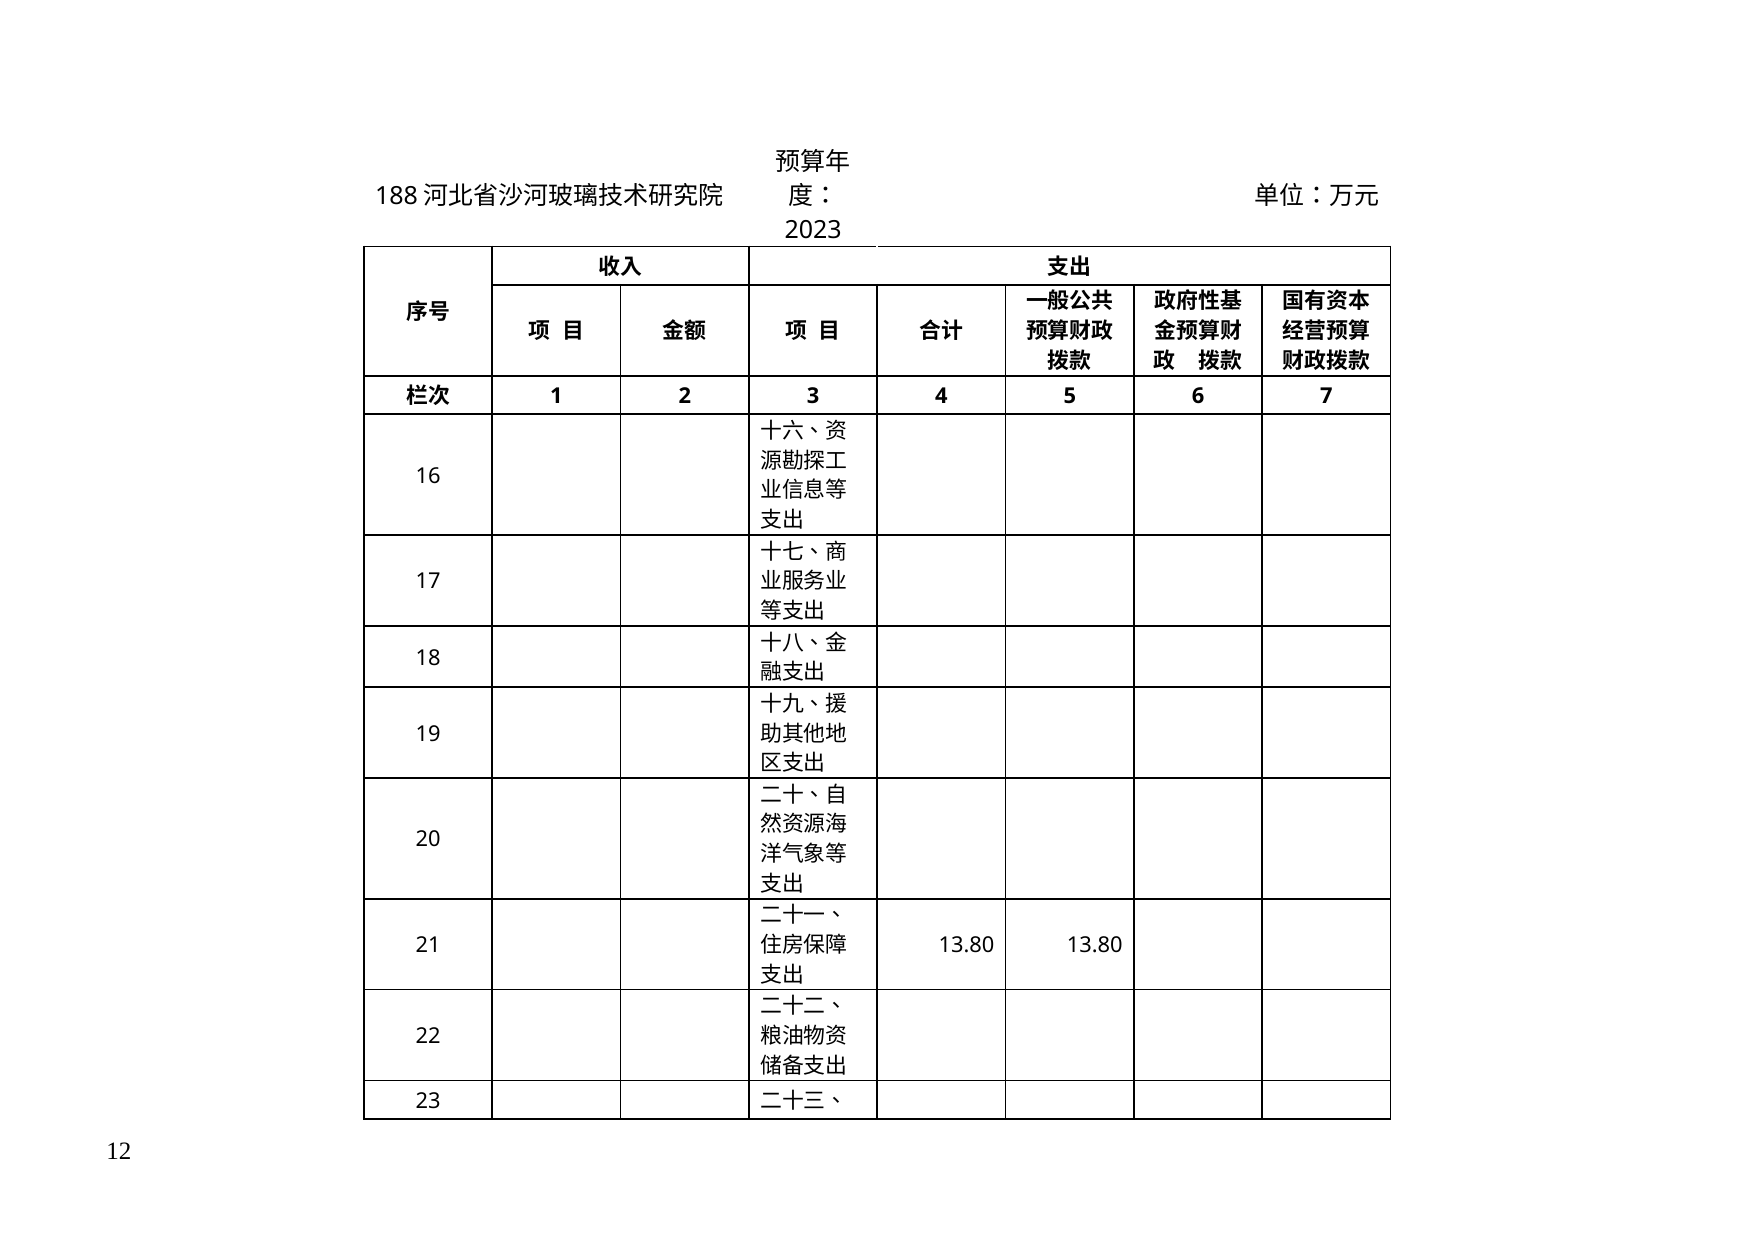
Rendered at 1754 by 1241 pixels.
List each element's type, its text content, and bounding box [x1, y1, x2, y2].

table_cell [878, 627, 1005, 686]
table_cell [621, 779, 748, 898]
table_cell 二十、自然资源海洋气象等支出 [750, 779, 876, 898]
table_cell [1135, 900, 1261, 989]
table_cell 17 [365, 536, 491, 625]
table_cell [621, 536, 748, 625]
table_cell 4 [878, 377, 1005, 413]
table_cell [1135, 536, 1261, 625]
table_header 单位：万元 [878, 143, 1390, 246]
table_cell 2 [621, 377, 748, 413]
table_cell 13.80 [1006, 900, 1133, 989]
table_cell 一般公共预算财政拨款 [1006, 286, 1133, 375]
table_cell [1263, 900, 1390, 989]
table_cell [1263, 779, 1390, 898]
table_cell [1006, 627, 1133, 686]
table_cell [1263, 688, 1390, 777]
table_cell 收入 [493, 247, 748, 284]
table_cell [878, 688, 1005, 777]
table_cell [1006, 415, 1133, 534]
table_cell 合计 [878, 286, 1005, 375]
table_cell 18 [365, 627, 491, 686]
table_cell 19 [365, 688, 491, 777]
table_cell [1135, 688, 1261, 777]
table_cell 3 [750, 377, 876, 413]
table_cell [493, 990, 620, 1080]
table_cell 20 [365, 779, 491, 898]
table_cell [1135, 415, 1261, 534]
table_cell [621, 415, 748, 534]
table_cell [878, 779, 1005, 898]
table_cell [621, 627, 748, 686]
table_cell [493, 536, 620, 625]
table_cell 22 [365, 990, 491, 1080]
table_cell [1263, 536, 1390, 625]
table_cell 7 [1263, 377, 1390, 413]
table_cell [493, 415, 620, 534]
table_cell [1135, 779, 1261, 898]
table_cell [1006, 779, 1133, 898]
table_cell [493, 627, 620, 686]
table_cell [878, 990, 1005, 1080]
table_cell 序号 [365, 247, 491, 375]
table_cell 国有资本经营预算财政拨款 [1263, 286, 1390, 375]
table_cell [1263, 415, 1390, 534]
table_cell 金额 [621, 286, 748, 375]
table_cell 十八、金融支出 [750, 627, 876, 686]
table_cell [1263, 627, 1390, 686]
table_cell 栏次 [365, 377, 491, 413]
table_cell 1 [493, 377, 620, 413]
table_cell [621, 900, 748, 989]
table_cell [493, 688, 620, 777]
table_cell [878, 536, 1005, 625]
table_cell 支出 [750, 247, 1390, 284]
table_cell 二十一、住房保障支出 [750, 900, 876, 989]
table_cell [621, 688, 748, 777]
table_cell [621, 990, 748, 1080]
table_cell 6 [1135, 377, 1261, 413]
table_cell 16 [365, 415, 491, 534]
table_cell [1006, 688, 1133, 777]
table_cell [621, 1081, 748, 1118]
table_cell [493, 779, 620, 898]
table_cell 十六、资源勘探工业信息等支出 [750, 415, 876, 534]
table_cell 5 [1006, 377, 1133, 413]
table_cell 政府性基金预算财政 拨款 [1135, 286, 1261, 375]
table_cell 23 [365, 1081, 491, 1118]
table_cell [1135, 990, 1261, 1080]
table_cell [1006, 536, 1133, 625]
table_header 预算年度：2023 [750, 143, 876, 246]
table_cell 13.80 [878, 900, 1005, 989]
table_cell 项 目 [493, 286, 620, 375]
table_header 188河北省沙河玻璃技术研究院 [365, 143, 748, 246]
table_cell [1135, 627, 1261, 686]
table_cell [878, 415, 1005, 534]
table_cell [493, 1081, 620, 1118]
table_cell [1135, 1081, 1261, 1118]
table_cell [1263, 1081, 1390, 1118]
table_cell [493, 900, 620, 989]
table_cell 十七、商业服务业等支出 [750, 536, 876, 625]
table_cell 二十三、国有资本经营预算支出 [750, 1081, 876, 1118]
table_cell [878, 1081, 1005, 1118]
table_cell 21 [365, 900, 491, 989]
table_cell 项 目 [750, 286, 876, 375]
table_cell 十九、援助其他地区支出 [750, 688, 876, 777]
table_cell 二十二、粮油物资储备支出 [750, 990, 876, 1080]
table_cell [1263, 990, 1390, 1080]
table_cell [1006, 1081, 1133, 1118]
table_cell [1006, 990, 1133, 1080]
